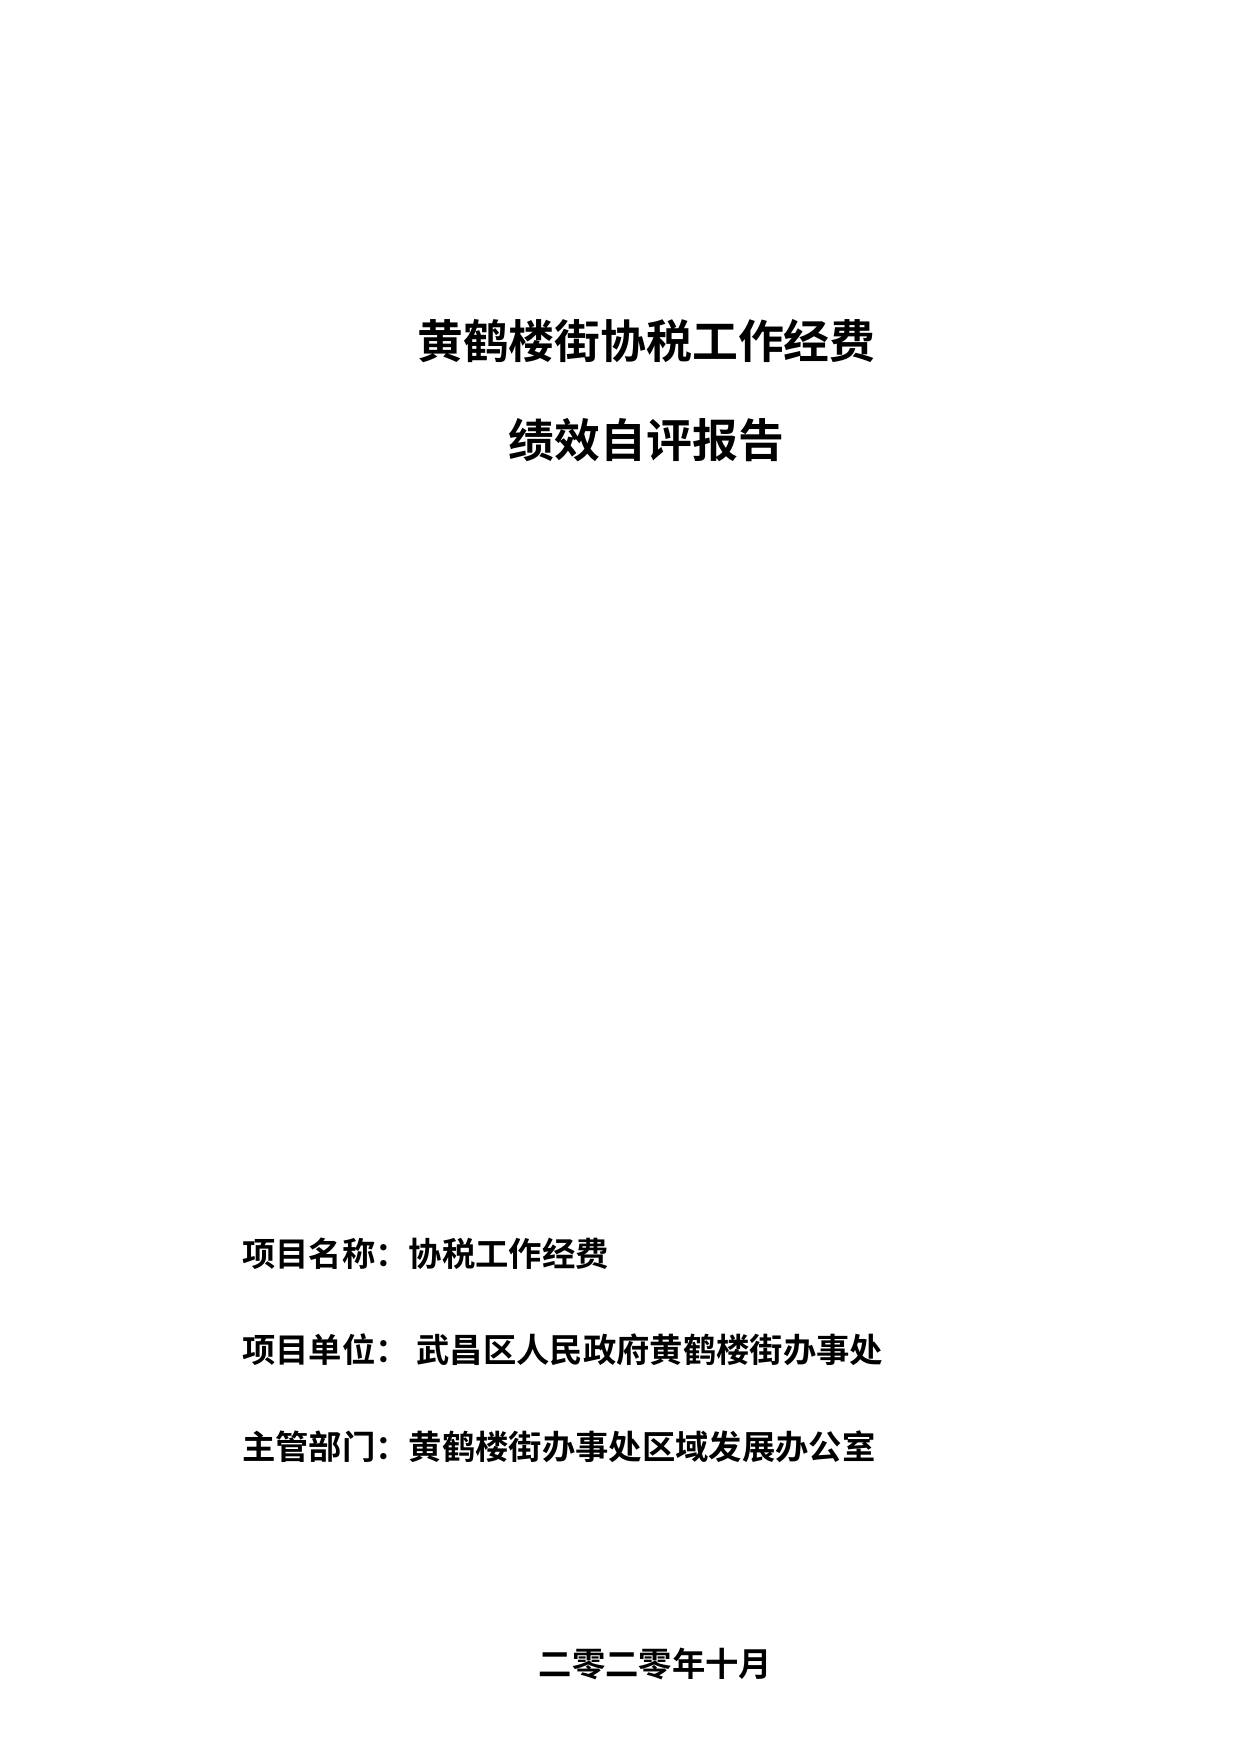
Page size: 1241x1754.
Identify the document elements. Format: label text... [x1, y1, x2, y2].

text 项目单位： 武昌区人民政府黄鹤楼街办事处 [175, 1324, 1136, 1372]
text 项目名称：协税工作经费 [175, 1227, 1136, 1276]
text 黄鹤楼街协税工作经费 [175, 305, 1117, 372]
text 绩效自评报告 [175, 405, 1117, 471]
text 主管部门：黄鹤楼街办事处区域发展办公室 [175, 1420, 1136, 1469]
text 二零二零年十月 [175, 1638, 1136, 1686]
